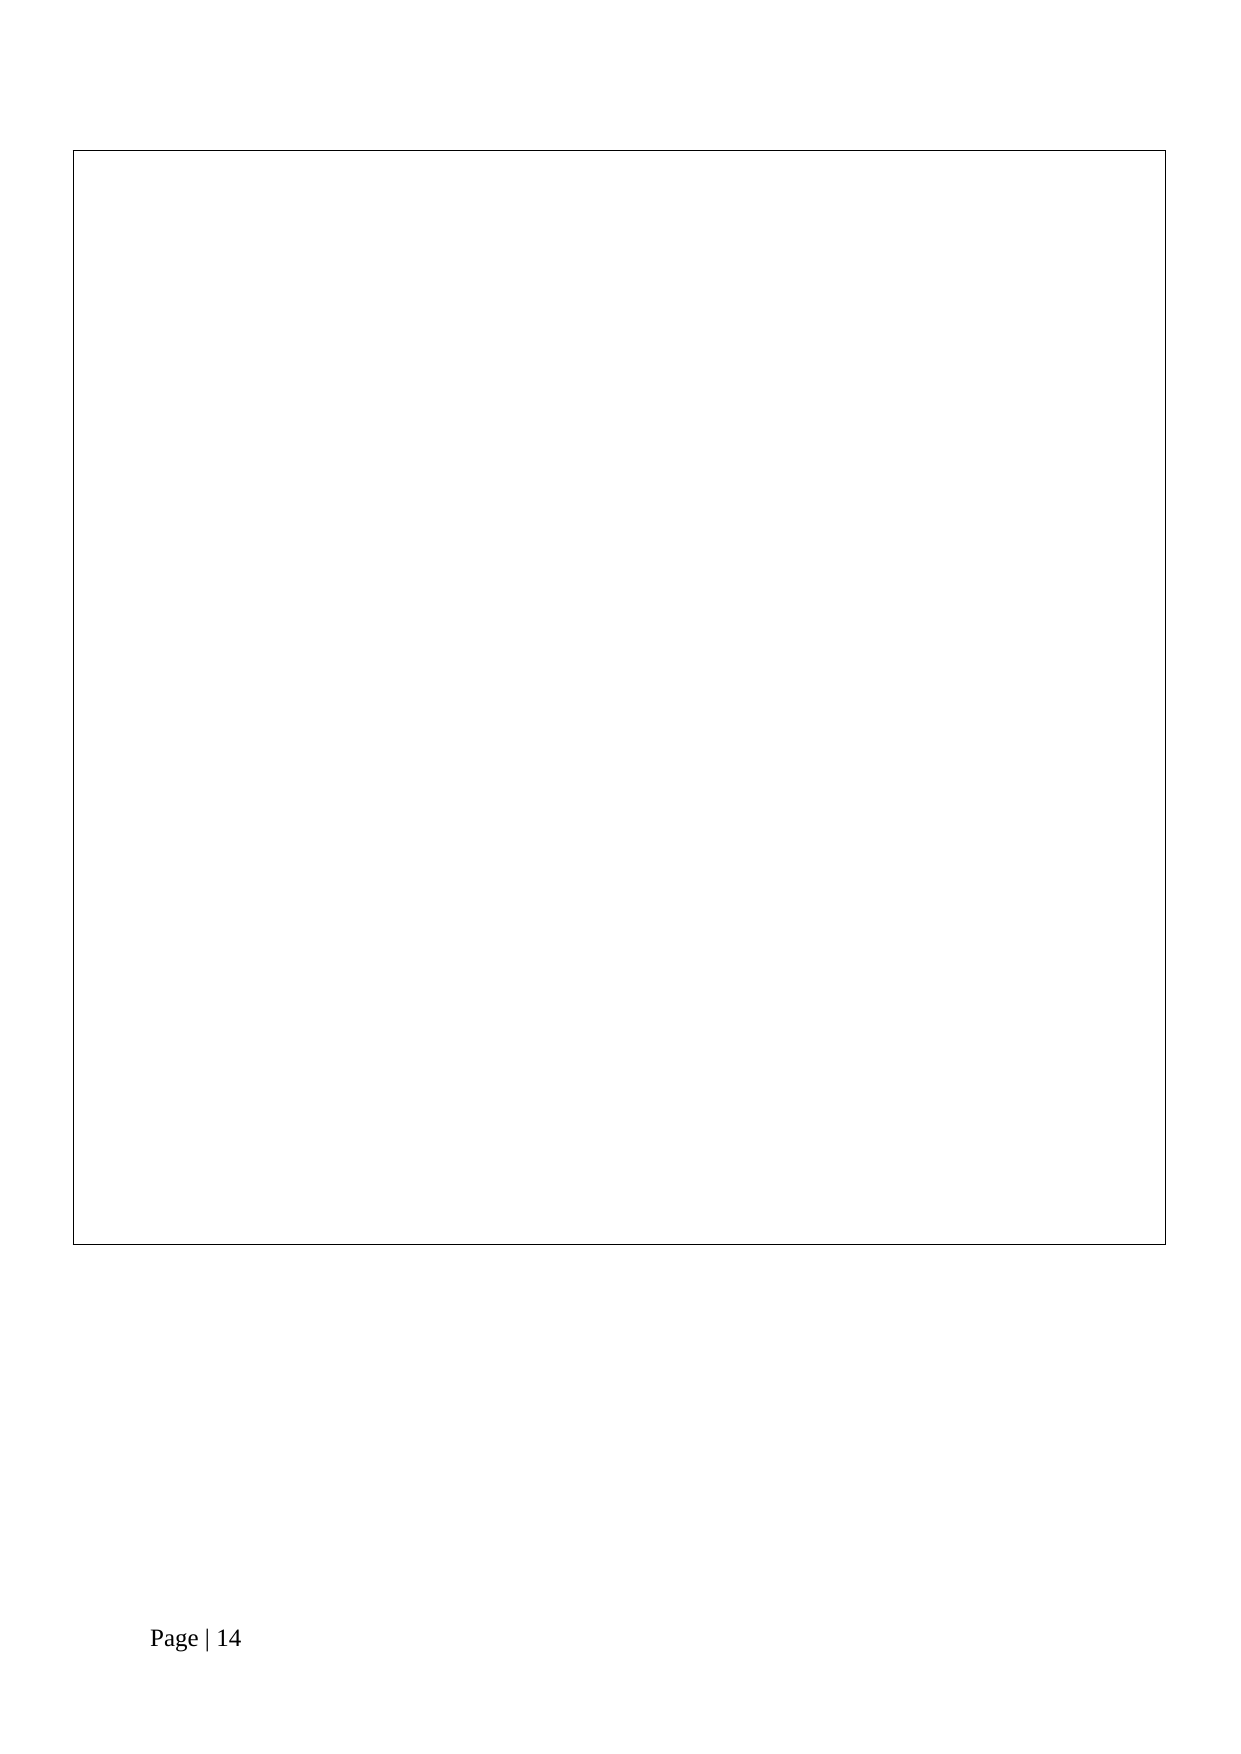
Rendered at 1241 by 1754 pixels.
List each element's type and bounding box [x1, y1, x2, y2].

table_cell [74, 151, 1165, 1243]
